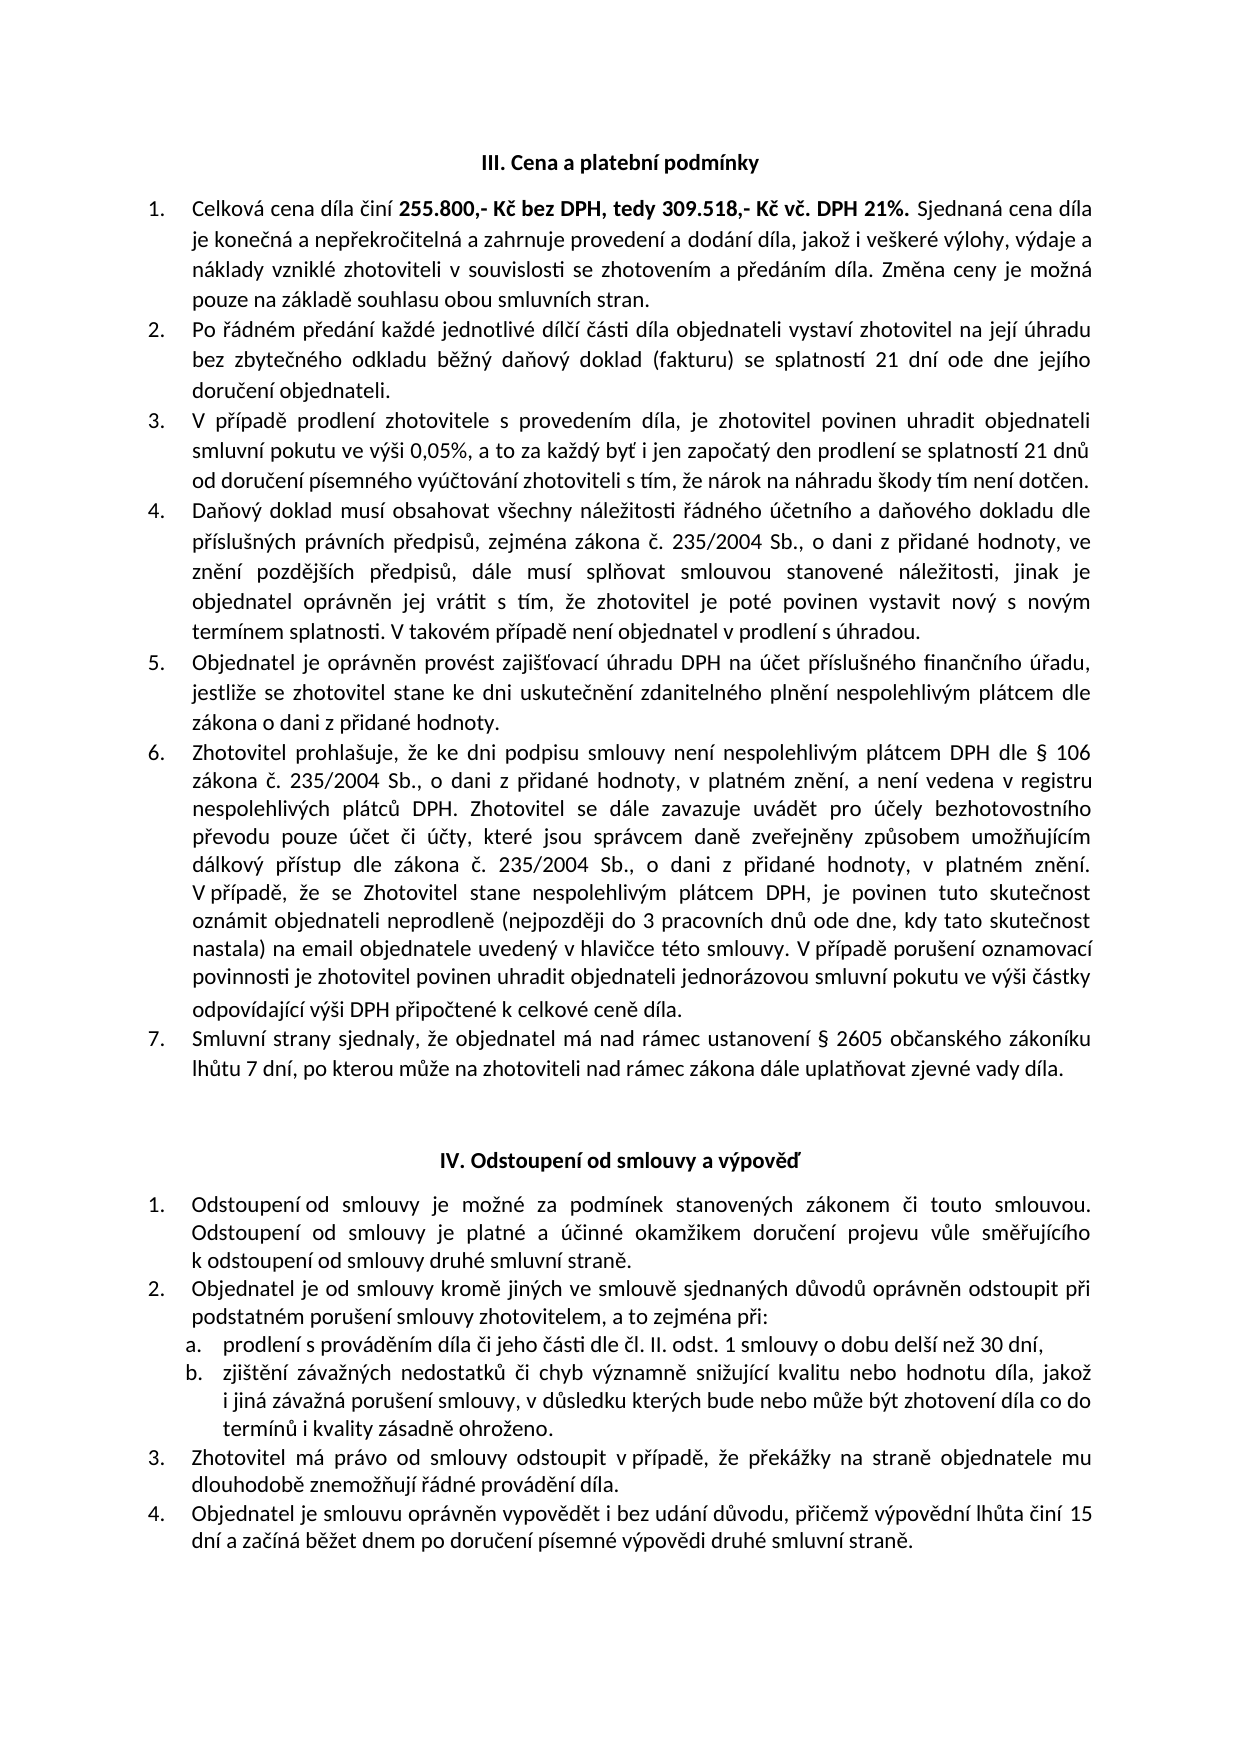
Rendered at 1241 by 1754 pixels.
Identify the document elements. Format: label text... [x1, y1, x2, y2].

text 1. Celková cena díla činí 255.800,- Kč bez DPH, tedy 309.518,- Kč vč. DPH 21%. Sjednaná cena díla je konečná a nepřekročitelná a zahrnuje provedení a dodání díla, jakož i veškeré výlohy, výdaje a náklady vzniklé zhotoviteli v souvislosti se zhotovením a předáním díla. Změna ceny je možná pouze na základě souhlasu obou smluvních stran. [148, 194, 1093, 313]
text IV. Odstoupení od smlouvy a výpověď [148, 1146, 1093, 1174]
list prodlení s prováděním díla či jeho části dle čl. II. odst. 1 smlouvy o dobu delší než 30 dní, [185, 1331, 1093, 1358]
list zjištění závažných nedostatků či chyb významně snižující kvalitu nebo hodnotu díla, jakož i jiná závažná porušení smlouvy, v důsledku kterých bude nebo může být zhotovení díla co do termínů i kvality zásadně ohroženo. [185, 1358, 1093, 1443]
list Zhotovitel má právo od smlouvy odstoupit v případě, že překážky na straně objednatele mu dlouhodobě znemožňují řádné provádění díla. [148, 1443, 1093, 1499]
text 5. Objednatel je oprávněn provést zajišťovací úhradu DPH na účet příslušného finančního úřadu, jestliže se zhotovitel stane ke dni uskutečnění zdanitelného plnění nespolehlivým plátcem dle zákona o dani z přidané hodnoty. [148, 648, 1093, 736]
text 2. Po řádném předání každé jednotlivé dílčí části díla objednateli vystaví zhotovitel na její úhradu bez zbytečného odkladu běžný daňový doklad (fakturu) se splatností 21 dní ode dne jejího doručení objednateli. [148, 315, 1093, 404]
text 6. Zhotovitel prohlašuje, že ke dni podpisu smlouvy není nespolehlivým plátcem DPH dle § 106 zákona č. 235/2004 Sb., o dani z přidané hodnoty, v platném znění, a není vedena v registru nespolehlivých plátců DPH. Zhotovitel se dále zavazuje uvádět pro účely bezhotovostního převodu pouze účet či účty, které jsou správcem daně zveřejněny způsobem umožňujícím dálkový přístup dle zákona č. 235/2004 Sb., o dani z přidané hodnoty, v platném znění. V případě, že se Zhotovitel stane nespolehlivým plátcem DPH, je povinen tuto skutečnost oznámit objednateli neprodleně (nejpozději do 3 pracovních dnů ode dne, kdy tato skutečnost nastala) na email objednatele uvedený v hlavičce této smlouvy. V případě porušení oznamovací povinnosti je zhotovitel povinen uhradit objednateli jednorázovou smluvní pokutu ve výši částky odpovídající výši DPH připočtené k celkové ceně díla. [148, 738, 1093, 1024]
text III. Cena a platební podmínky [148, 148, 1093, 176]
list Objednatel je od smlouvy kromě jiných ve smlouvě sjednaných důvodů oprávněn odstoupit při podstatném porušení smlouvy zhotovitelem, a to zejména při: [148, 1274, 1093, 1331]
text 4. Daňový doklad musí obsahovat všechny náležitosti řádného účetního a daňového dokladu dle příslušných právních předpisů, zejména zákona č. 235/2004 Sb., o dani z přidané hodnoty, ve znění pozdějších předpisů, dále musí splňovat smlouvou stanovené náležitosti, jinak je objednatel oprávněn jej vrátit s tím, že zhotovitel je poté povinen vystavit nový s novým termínem splatnosti. V takovém případě není objednatel v prodlení s úhradou. [148, 497, 1093, 645]
text 7. Smluvní strany sjednaly, že objednatel má nad rámec ustanovení § 2605 občanského zákoníku lhůtu 7 dní, po kterou může na zhotoviteli nad rámec zákona dále uplatňovat zjevné vady díla. [148, 1024, 1093, 1082]
text 3. V případě prodlení zhotovitele s provedením díla, je zhotovitel povinen uhradit objednateli smluvní pokutu ve výši 0,05%, a to za každý byť i jen započatý den prodlení se splatností 21 dnů od doručení písemného vyúčtování zhotoviteli s tím, že nárok na náhradu škody tím není dotčen. [148, 406, 1093, 494]
list Odstoupení od smlouvy je možné za podmínek stanovených zákonem či touto smlouvou. Odstoupení od smlouvy je platné a účinné okamžikem doručení projevu vůle směřujícího k odstoupení od smlouvy druhé smluvní straně. [148, 1190, 1093, 1274]
list Objednatel je smlouvu oprávněn vypovědět i bez udání důvodu, přičemž výpovědní lhůta činí 15 dní a začíná běžet dnem po doručení písemné výpovědi druhé smluvní straně. [148, 1499, 1093, 1555]
